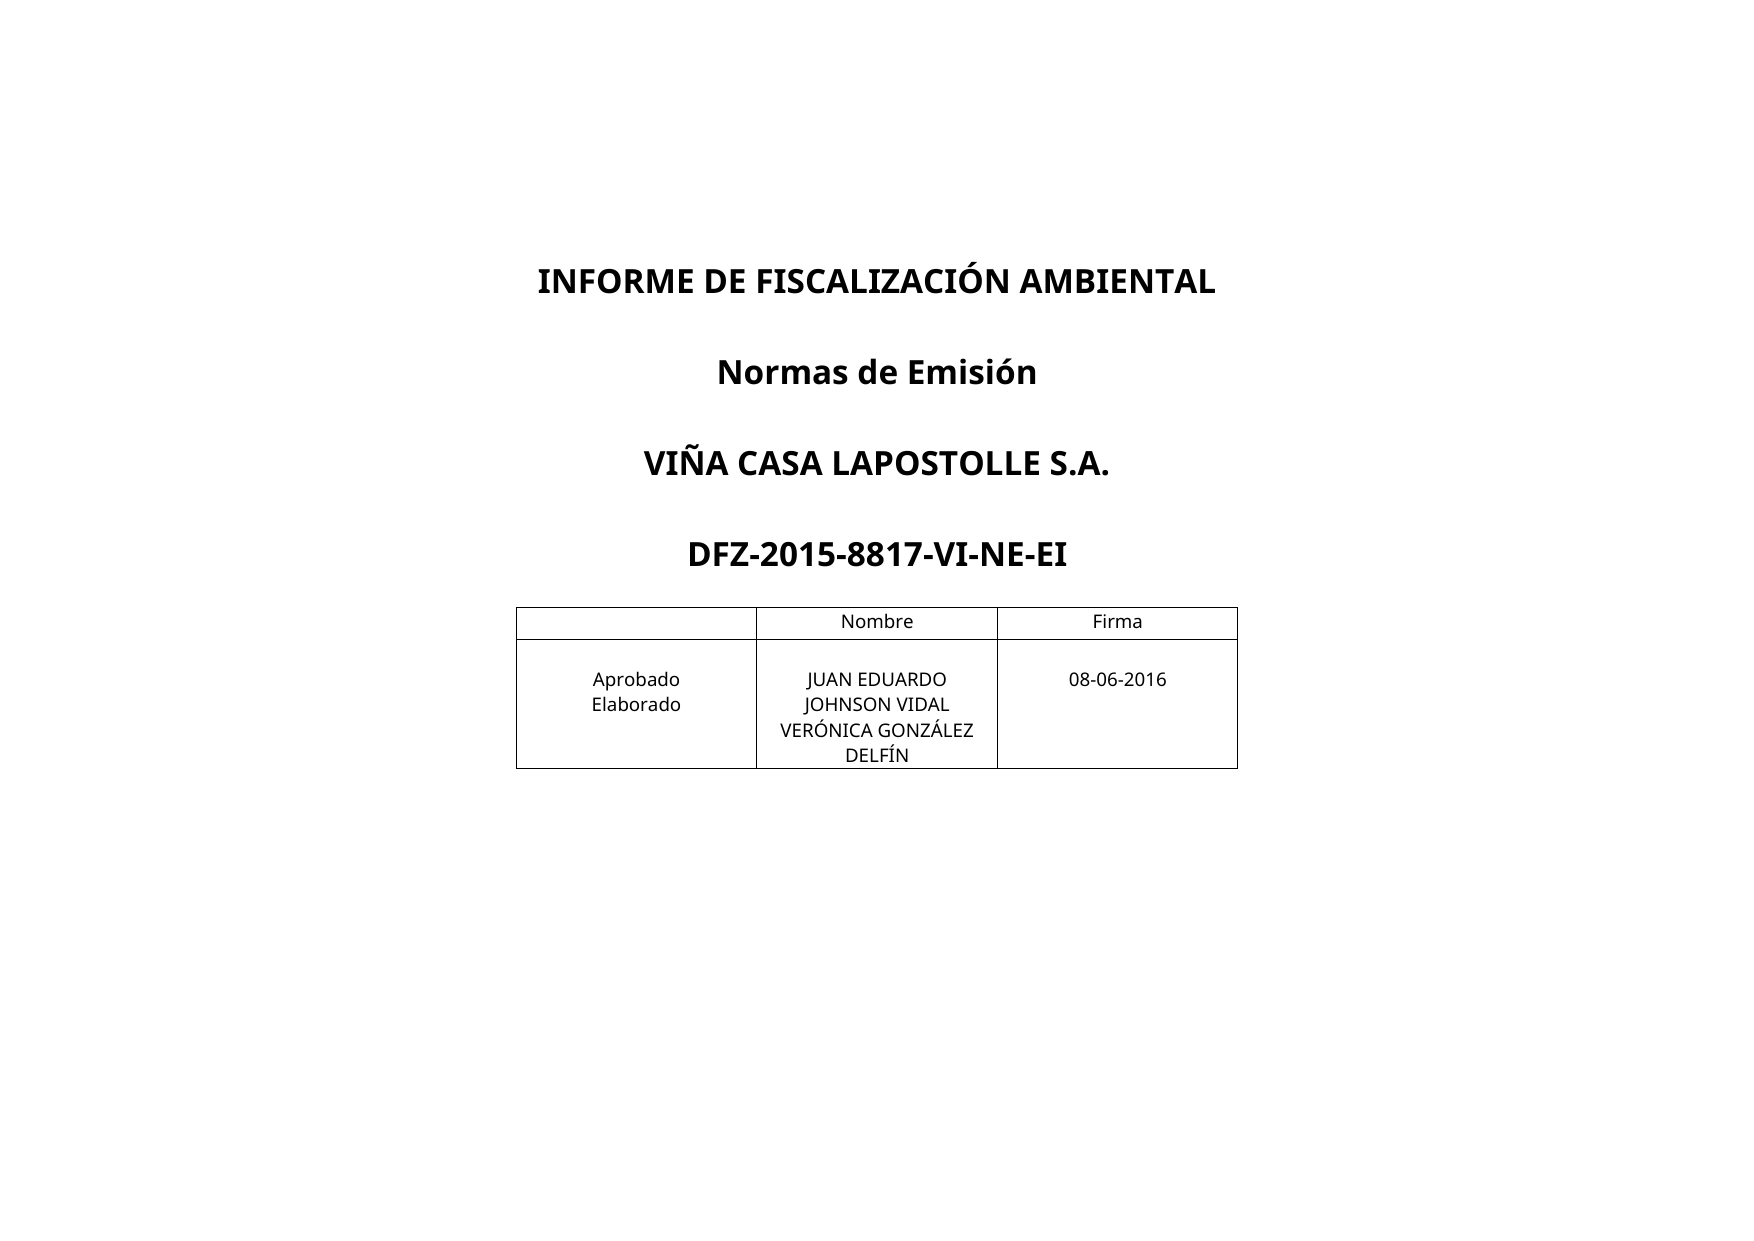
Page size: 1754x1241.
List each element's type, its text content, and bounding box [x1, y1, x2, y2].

table_header Firma [998, 608, 1237, 639]
text Normas de Emisión [150, 303, 1604, 394]
table_header [517, 608, 756, 639]
table_header Nombre [757, 608, 997, 639]
table_cell JUAN EDUARDO JOHNSON VIDAL VERÓNICA GONZÁLEZ DELFÍN [757, 640, 997, 768]
table_cell Aprobado Elaborado [517, 640, 756, 768]
text INFORME DE FISCALIZACIÓN AMBIENTAL [150, 212, 1604, 303]
text DFZ-2015-8817-VI-NE-EI [150, 485, 1604, 576]
table_cell 08-06-2016 [998, 640, 1237, 768]
text VIÑA CASA LAPOSTOLLE S.A. [150, 394, 1604, 485]
